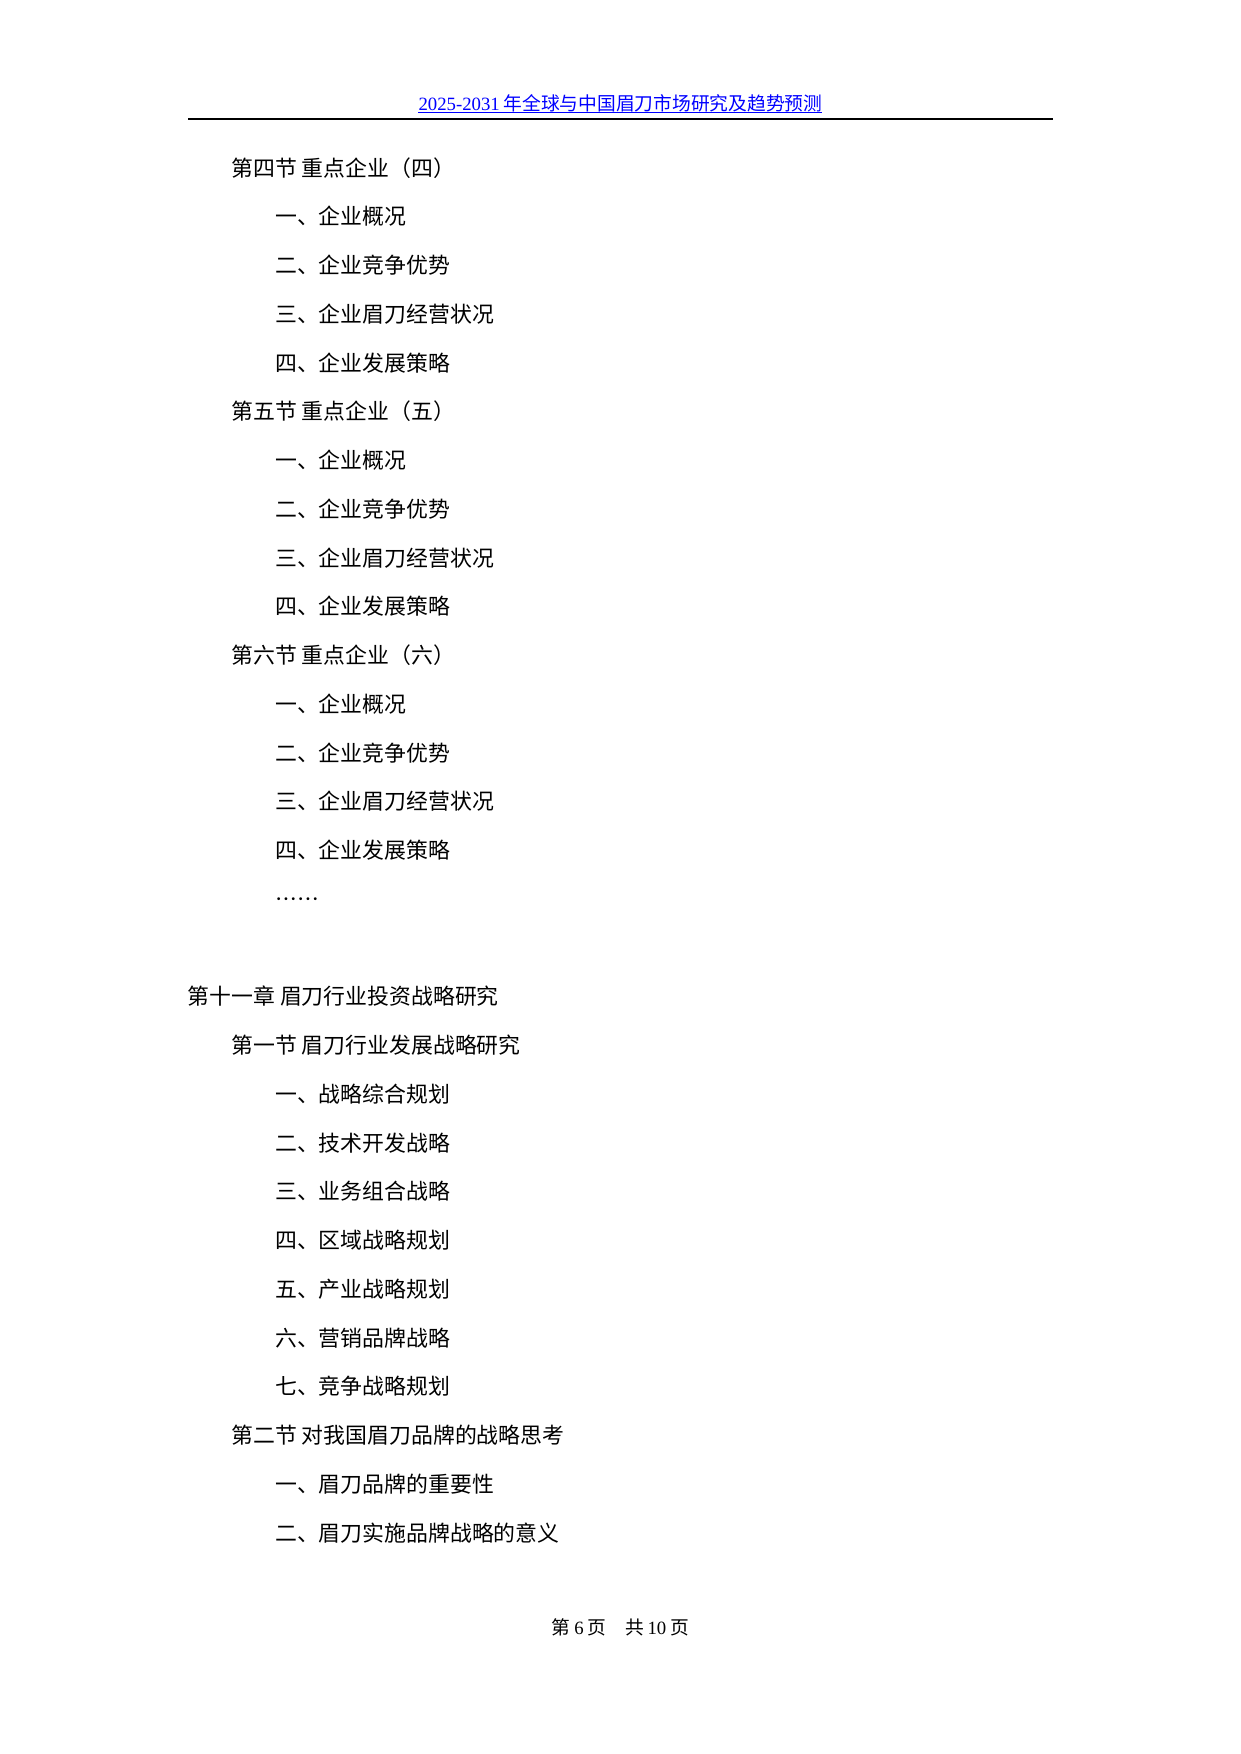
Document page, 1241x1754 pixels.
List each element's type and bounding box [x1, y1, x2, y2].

text [187, 150, 1053, 1548]
